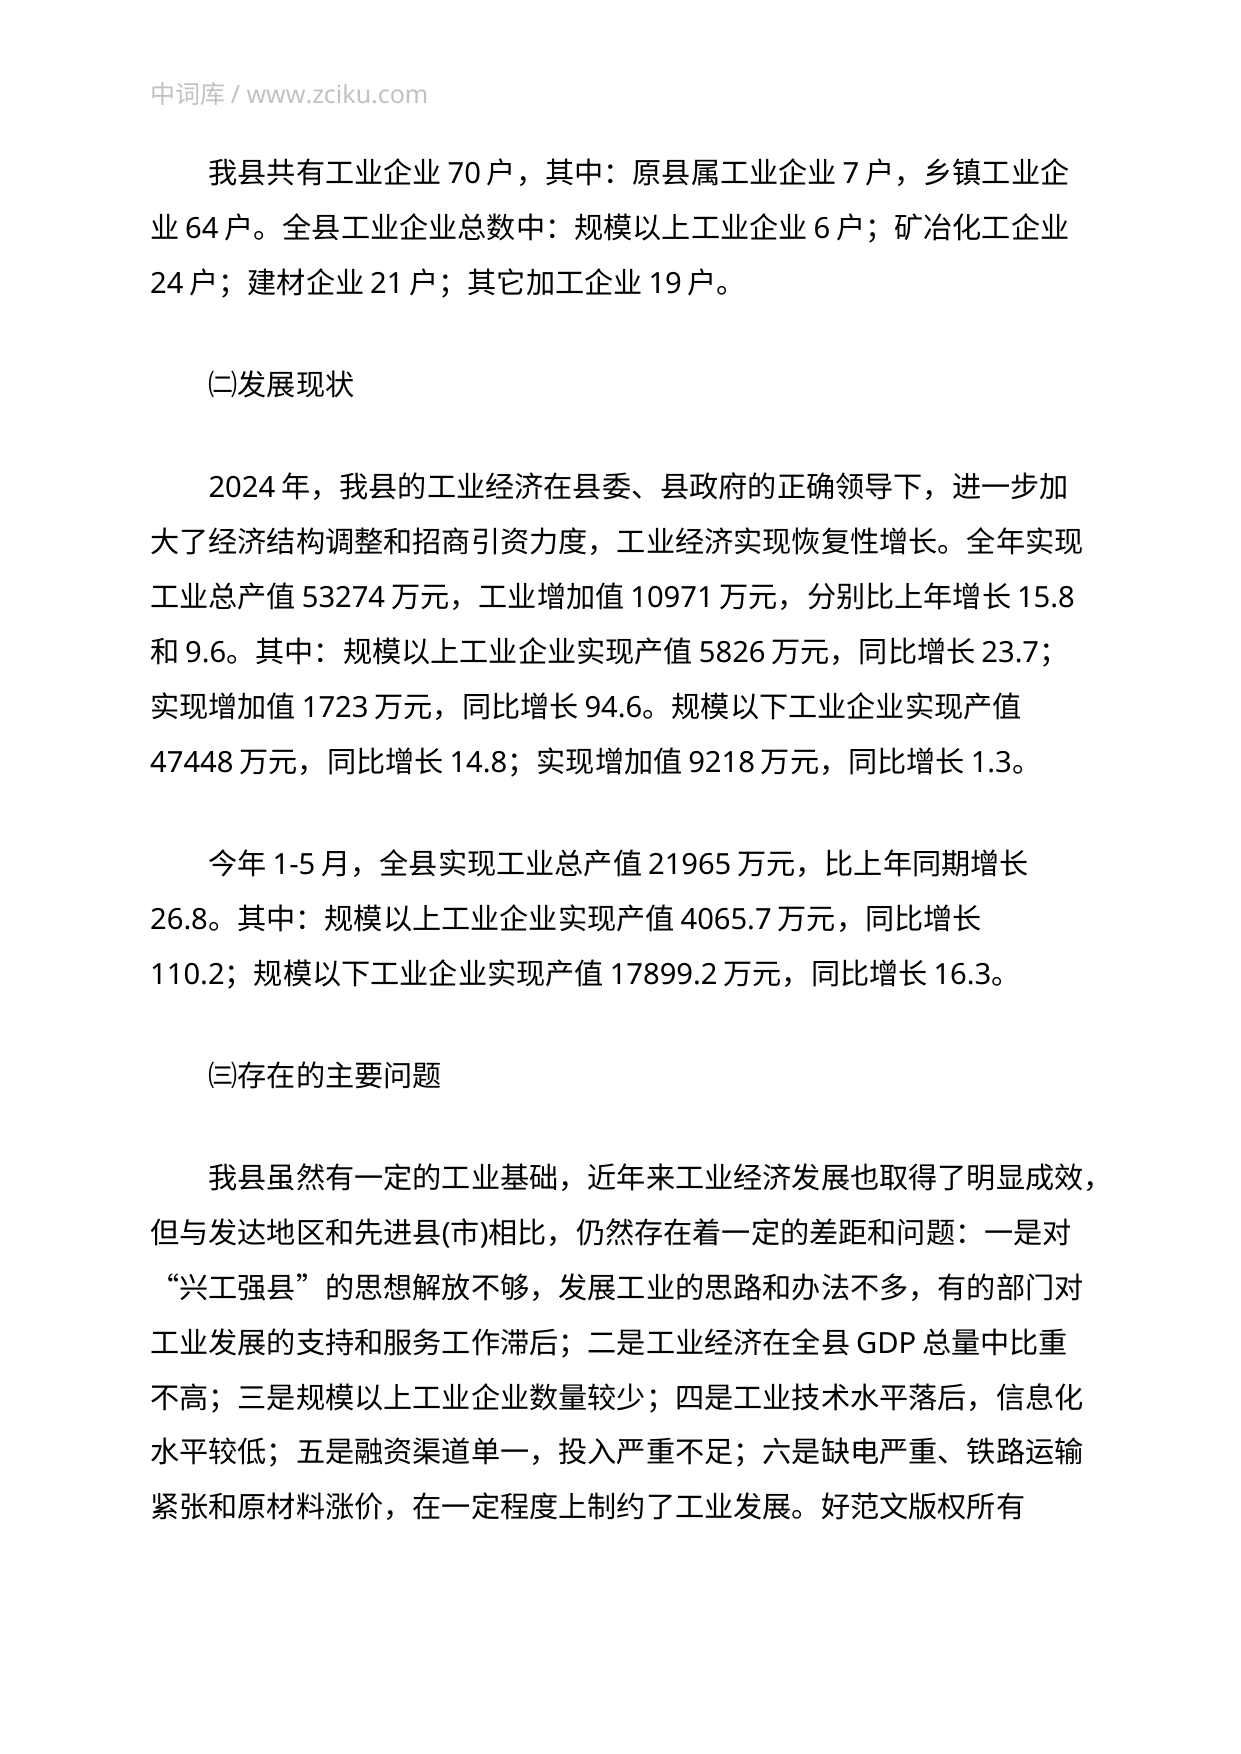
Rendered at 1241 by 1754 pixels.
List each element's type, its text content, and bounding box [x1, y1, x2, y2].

text 今年1-5月，全县实现工业总产值21965万元，比上年同期增长26.8。其中：规模以上工业企业实现产值4065.7万元，同比增长110.2；规模以下工业企业实现产值17899.2万元，同比增长16.3。 [150, 841, 1090, 993]
text 2024年，我县的工业经济在县委、县政府的正确领导下，进一步加大了经济结构调整和招商引资力度，工业经济实现恢复性增长。全年实现工业总产值53274万元，工业增加值10971万元，分别比上年增长15.8和9.6。其中：规模以上工业企业实现产值5826万元，同比增长23.7；实现增加值1723万元，同比增长94.6。规模以下工业企业实现产值47448万元，同比增长14.8；实现增加值9218万元，同比增长1.3。 [150, 464, 1090, 781]
text 我县共有工业企业70户，其中：原县属工业企业7户，乡镇工业企业64户。全县工业企业总数中：规模以上工业企业6户；矿冶化工企业24户；建材企业21户；其它加工企业19户。 [150, 150, 1090, 302]
text 我县虽然有一定的工业基础，近年来工业经济发展也取得了明显成效，但与发达地区和先进县(市)相比，仍然存在着一定的差距和问题：一是对“兴工强县”的思想解放不够，发展工业的思路和办法不多，有的部门对工业发展的支持和服务工作滞后；二是工业经济在全县GDP总量中比重不高；三是规模以上工业企业数量较少；四是工业技术水平落后，信息化水平较低；五是融资渠道单一，投入严重不足；六是缺电严重、铁路运输紧张和原材料涨价，在一定程度上制约了工业发展。好范文版权所有 [150, 1154, 1090, 1526]
text ㈡发展现状 [150, 362, 1090, 404]
text ㈢存在的主要问题 [150, 1053, 1090, 1095]
